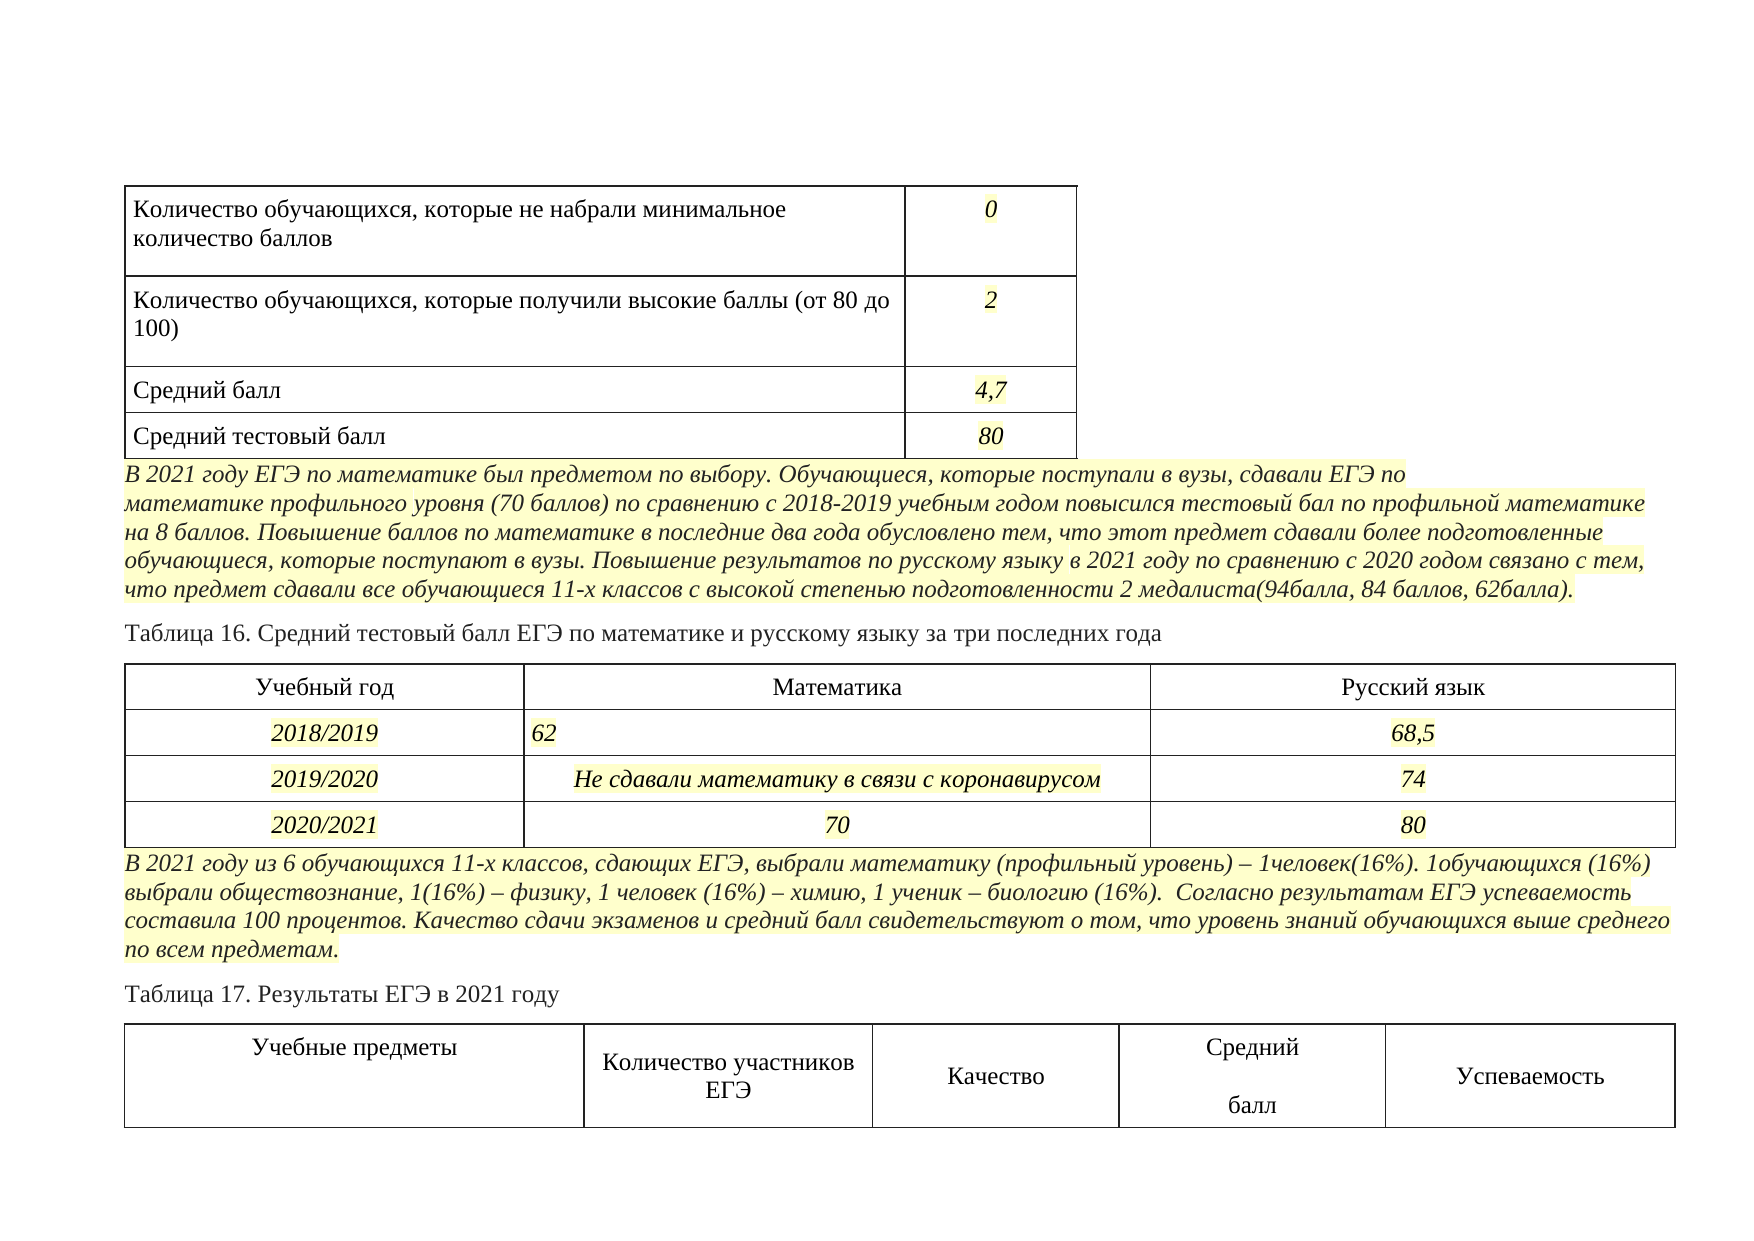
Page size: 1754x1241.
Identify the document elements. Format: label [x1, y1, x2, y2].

table_header [117, 177, 1683, 1136]
